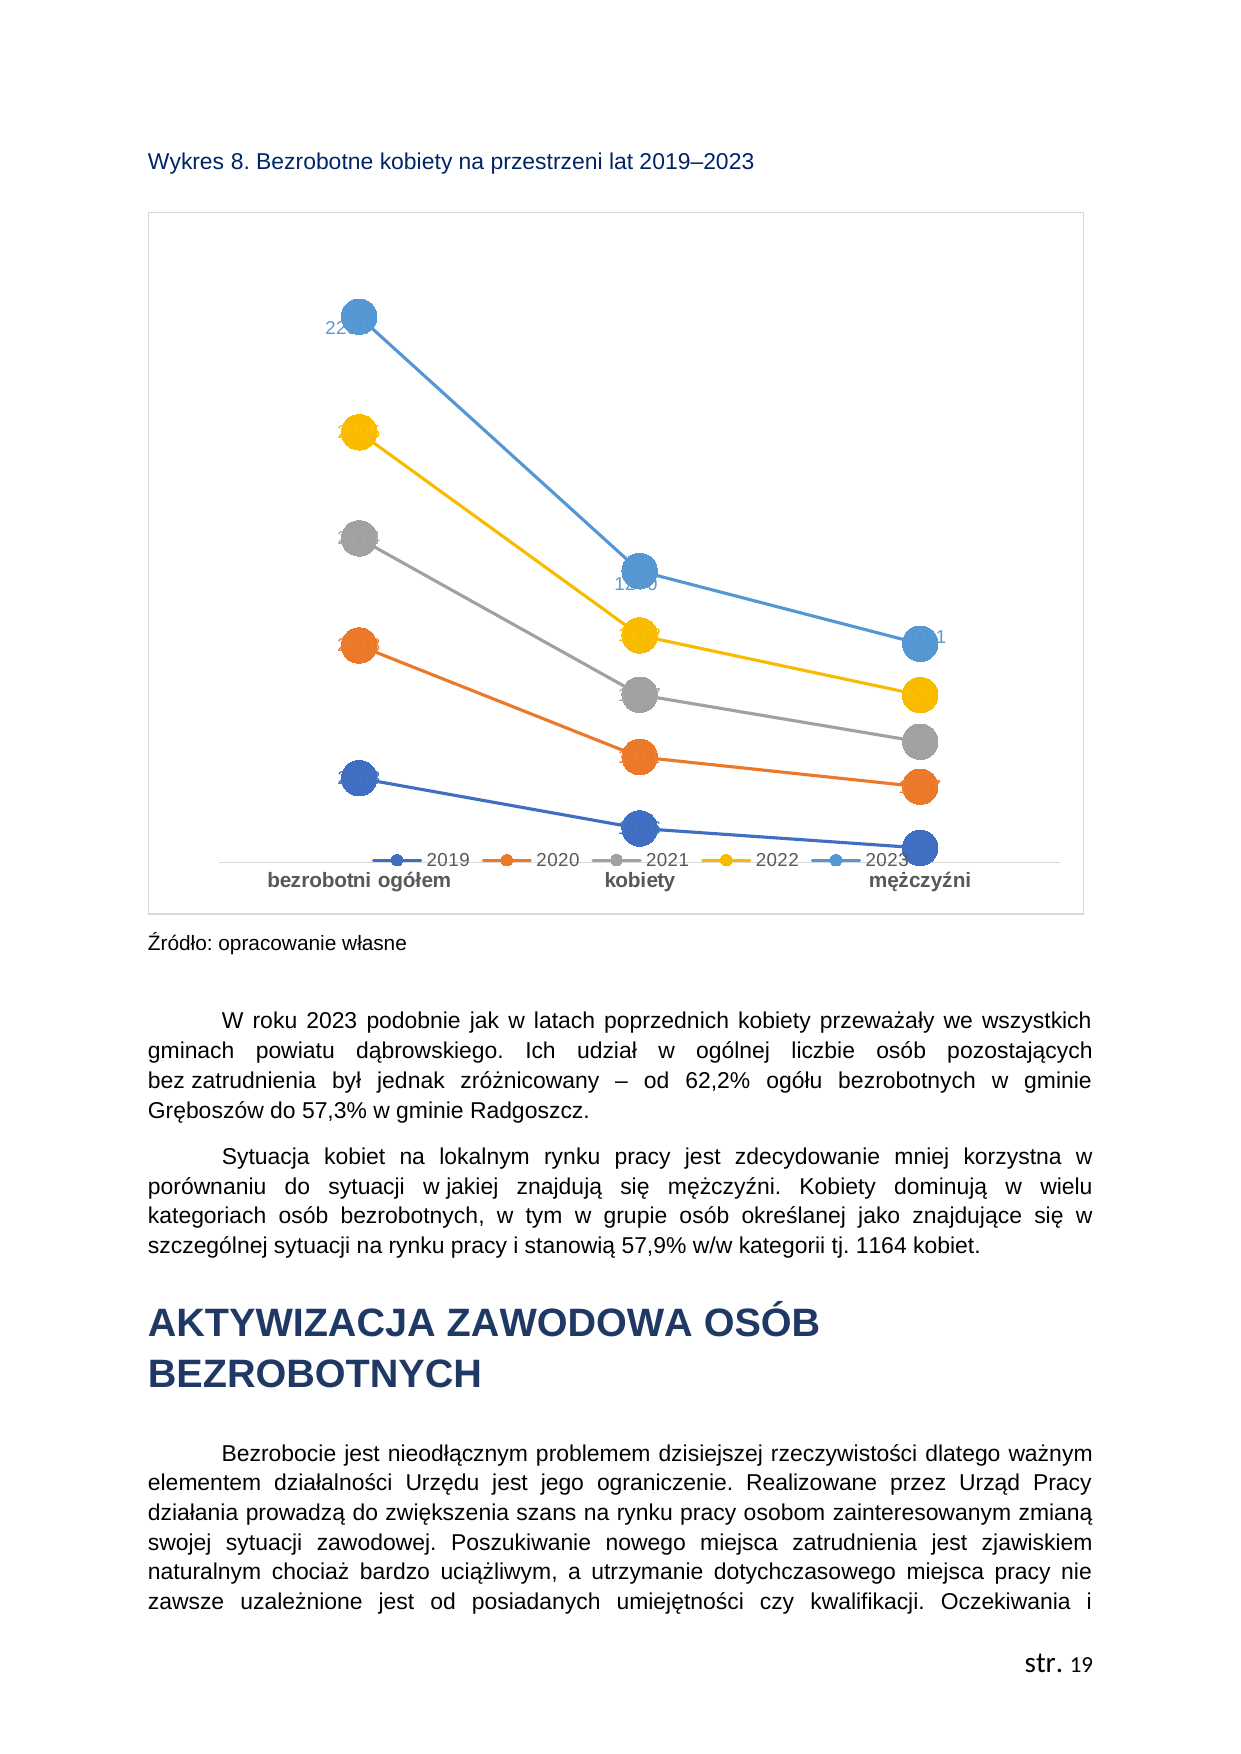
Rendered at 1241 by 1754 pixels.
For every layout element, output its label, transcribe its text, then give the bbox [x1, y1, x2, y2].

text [148, 1439, 1093, 1614]
text Źródło: opracowanie własne [148, 931, 1093, 954]
text W roku 2023 podobnie jak w latach poprzednich kobiety przeważały we wszystkich gminach powiatu dąbrowskiego. Ich udział w ogólnej liczbie osób pozostających bez zatrudnienia był jednak zróżnicowany – od 62,2% ogółu bezrobotnych w gminie Gręboszów do 57,3% w gminie Radgoszcz. [148, 1007, 1093, 1123]
subtitle AKTYWIZACJA ZAWODOWA OSÓB BEZROBOTNYCH [148, 1299, 1093, 1396]
text Wykres 8. Bezrobotne kobiety na przestrzeni lat 2019–2023 [148, 148, 1093, 174]
text Sytuacja kobiet na lokalnym rynku pracy jest zdecydowanie mniej korzystna w porównaniu do sytuacji w jakiej znajdują się mężczyźni. Kobiety dominują w wielu kategoriach osób bezrobotnych, w tym w grupie osób określanej jako znajdujące się w szczególnej sytuacji na rynku pracy i stanowią 57,9% w/w kategorii tj. 1164 kobiet. [148, 1143, 1093, 1258]
